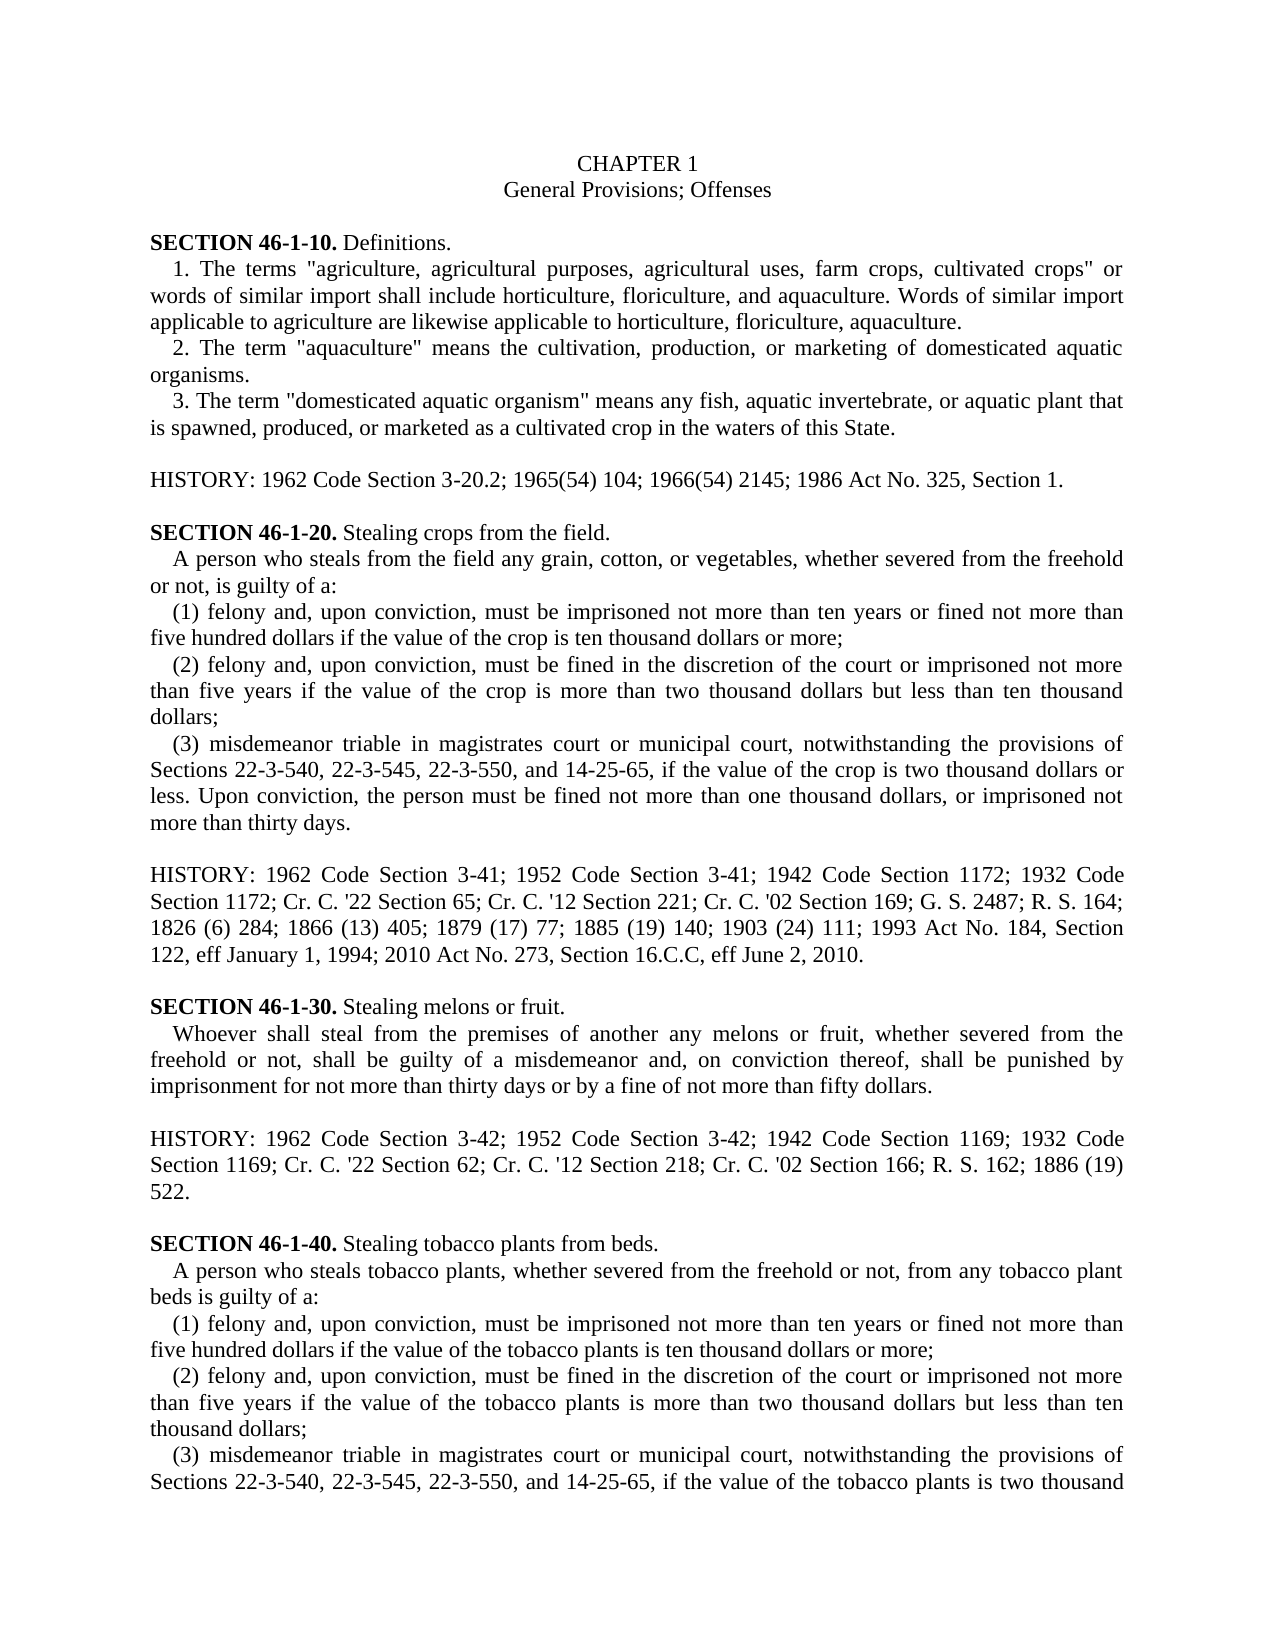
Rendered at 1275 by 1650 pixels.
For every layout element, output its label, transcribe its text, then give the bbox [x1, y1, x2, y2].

text HISTORY: 1962 Code Section 3-20.2; 1965(54) 104; 1966(54) 2145; 1986 Act No. 325, Section 1. [150, 466, 1125, 493]
text CHAPTER 1 [150, 150, 1125, 176]
text SECTION 46-1-20. Stealing crops from the field. [150, 519, 1125, 545]
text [150, 1441, 1125, 1494]
text (1) felony and, upon conviction, must be imprisoned not more than ten years or fined not more than five hundred dollars if the value of the crop is ten thousand dollars or more; [150, 598, 1125, 651]
text Whoever shall steal from the premises of another any melons or fruit, whether severed from the freehold or not, shall be guilty of a misdemeanor and, on conviction thereof, shall be punished by imprisonment for not more than thirty days or by a fine of not more than fifty dollars. [150, 1020, 1125, 1099]
text HISTORY: 1962 Code Section 3-42; 1952 Code Section 3-42; 1942 Code Section 1169; 1932 Code Section 1169; Cr. C. '22 Section 62; Cr. C. '12 Section 218; Cr. C. '02 Section 166; R. S. 162; 1886 (19) 522. [150, 1125, 1125, 1204]
text 2. The term "aquaculture" means the cultivation, production, or marketing of domesticated aquatic organisms. [150, 334, 1125, 387]
text 3. The term "domesticated aquatic organism" means any fish, aquatic invertebrate, or aquatic plant that is spawned, produced, or marketed as a cultivated crop in the waters of this State. [150, 387, 1125, 440]
text SECTION 46-1-30. Stealing melons or fruit. [150, 993, 1125, 1020]
text General Provisions; Offenses [150, 176, 1125, 203]
text 1. The terms "agriculture, agricultural purposes, agricultural uses, farm crops, cultivated crops" or words of similar import shall include horticulture, floriculture, and aquaculture. Words of similar import applicable to agriculture are likewise applicable to horticulture, floriculture, aquaculture. [150, 255, 1125, 334]
text A person who steals from the field any grain, cotton, or vegetables, whether severed from the freehold or not, is guilty of a: [150, 545, 1125, 598]
text HISTORY: 1962 Code Section 3-41; 1952 Code Section 3-41; 1942 Code Section 1172; 1932 Code Section 1172; Cr. C. '22 Section 65; Cr. C. '12 Section 221; Cr. C. '02 Section 169; G. S. 2487; R. S. 164; 1826 (6) 284; 1866 (13) 405; 1879 (17) 77; 1885 (19) 140; 1903 (24) 111; 1993 Act No. 184, Section 122, eff January 1, 1994; 2010 Act No. 273, Section 16.C.C, eff June 2, 2010. [150, 862, 1125, 967]
text (2) felony and, upon conviction, must be fined in the discretion of the court or imprisoned not more than five years if the value of the tobacco plants is more than two thousand dollars but less than ten thousand dollars; [150, 1362, 1125, 1441]
text SECTION 46-1-40. Stealing tobacco plants from beds. [150, 1231, 1125, 1257]
text (3) misdemeanor triable in magistrates court or municipal court, notwithstanding the provisions of Sections 22-3-540, 22-3-545, 22-3-550, and 14-25-65, if the value of the crop is two thousand dollars or less. Upon conviction, the person must be fined not more than one thousand dollars, or imprisoned not more than thirty days. [150, 730, 1125, 835]
text A person who steals tobacco plants, whether severed from the freehold or not, from any tobacco plant beds is guilty of a: [150, 1257, 1125, 1309]
text (1) felony and, upon conviction, must be imprisoned not more than ten years or fined not more than five hundred dollars if the value of the tobacco plants is ten thousand dollars or more; [150, 1309, 1125, 1362]
text (2) felony and, upon conviction, must be fined in the discretion of the court or imprisoned not more than five years if the value of the crop is more than two thousand dollars but less than ten thousand dollars; [150, 651, 1125, 730]
text SECTION 46-1-10. Definitions. [150, 229, 1125, 255]
